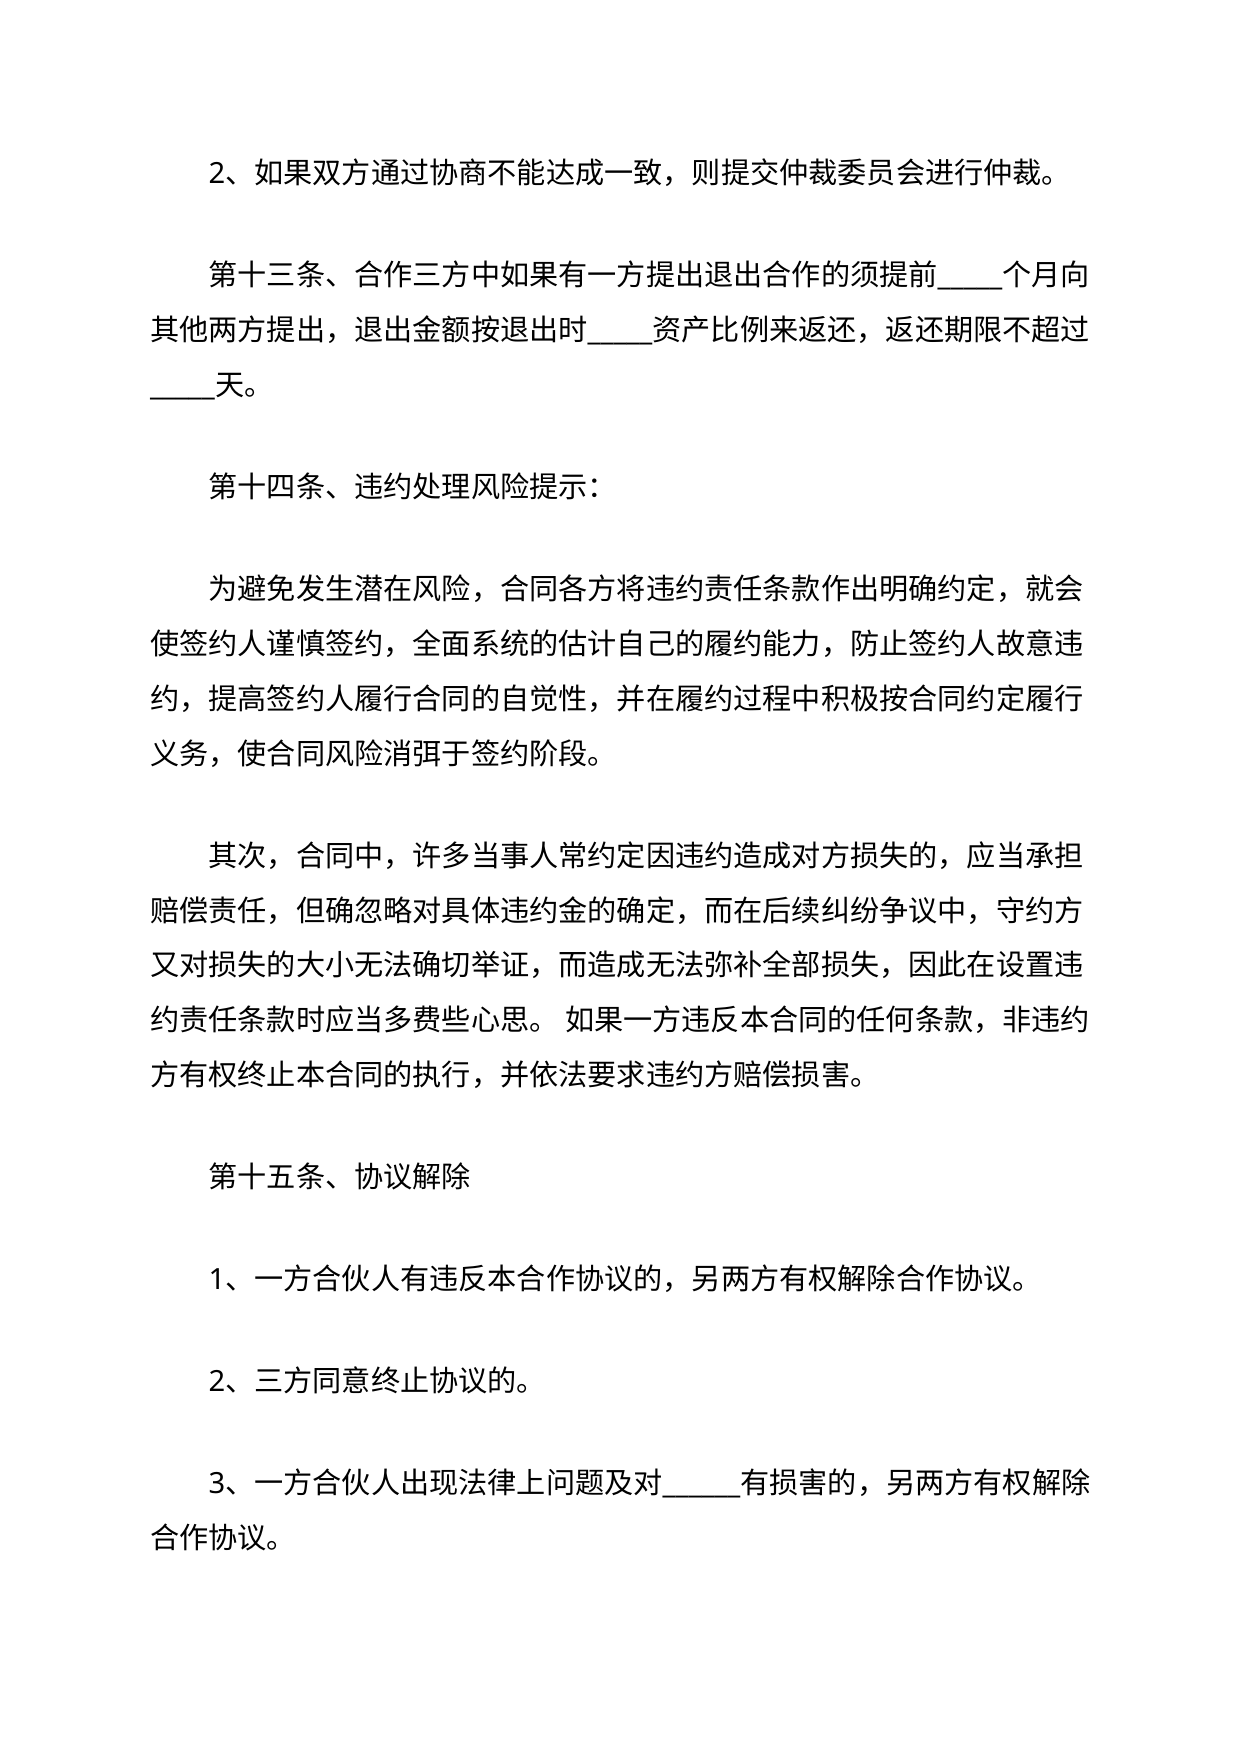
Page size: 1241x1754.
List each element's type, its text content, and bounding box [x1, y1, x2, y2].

text 第十三条、合作三方中如果有一方提出退出合作的须提前_____个月向其他两方提出，退出金额按退出时_____资产比例来返还，返还期限不超过_____天。 [150, 252, 1090, 404]
text 3、一方合伙人出现法律上问题及对______有损害的，另两方有权解除合作协议。 [150, 1459, 1090, 1557]
text 2、如果双方通过协商不能达成一致，则提交仲裁委员会进行仲裁。 [150, 150, 1090, 192]
text 为避免发生潜在风险，合同各方将违约责任条款作出明确约定，就会使签约人谨慎签约，全面系统的估计自己的履约能力，防止签约人故意违约，提高签约人履行合同的自觉性，并在履约过程中积极按合同约定履行义务，使合同风险消弭于签约阶段。 [150, 566, 1090, 773]
text 第十五条、协议解除 [150, 1153, 1090, 1196]
text 1、一方合伙人有违反本合作协议的，另两方有权解除合作协议。 [150, 1255, 1090, 1298]
text 第十四条、违约处理风险提示： [150, 464, 1090, 506]
text 2、三方同意终止协议的。 [150, 1357, 1090, 1400]
text 其次，合同中，许多当事人常约定因违约造成对方损失的，应当承担赔偿责任，但确忽略对具体违约金的确定，而在后续纠纷争议中，守约方又对损失的大小无法确切举证，而造成无法弥补全部损失，因此在设置违约责任条款时应当多费些心思。 如果一方违反本合同的任何条款，非违约方有权终止本合同的执行，并依法要求违约方赔偿损害。 [150, 832, 1090, 1094]
